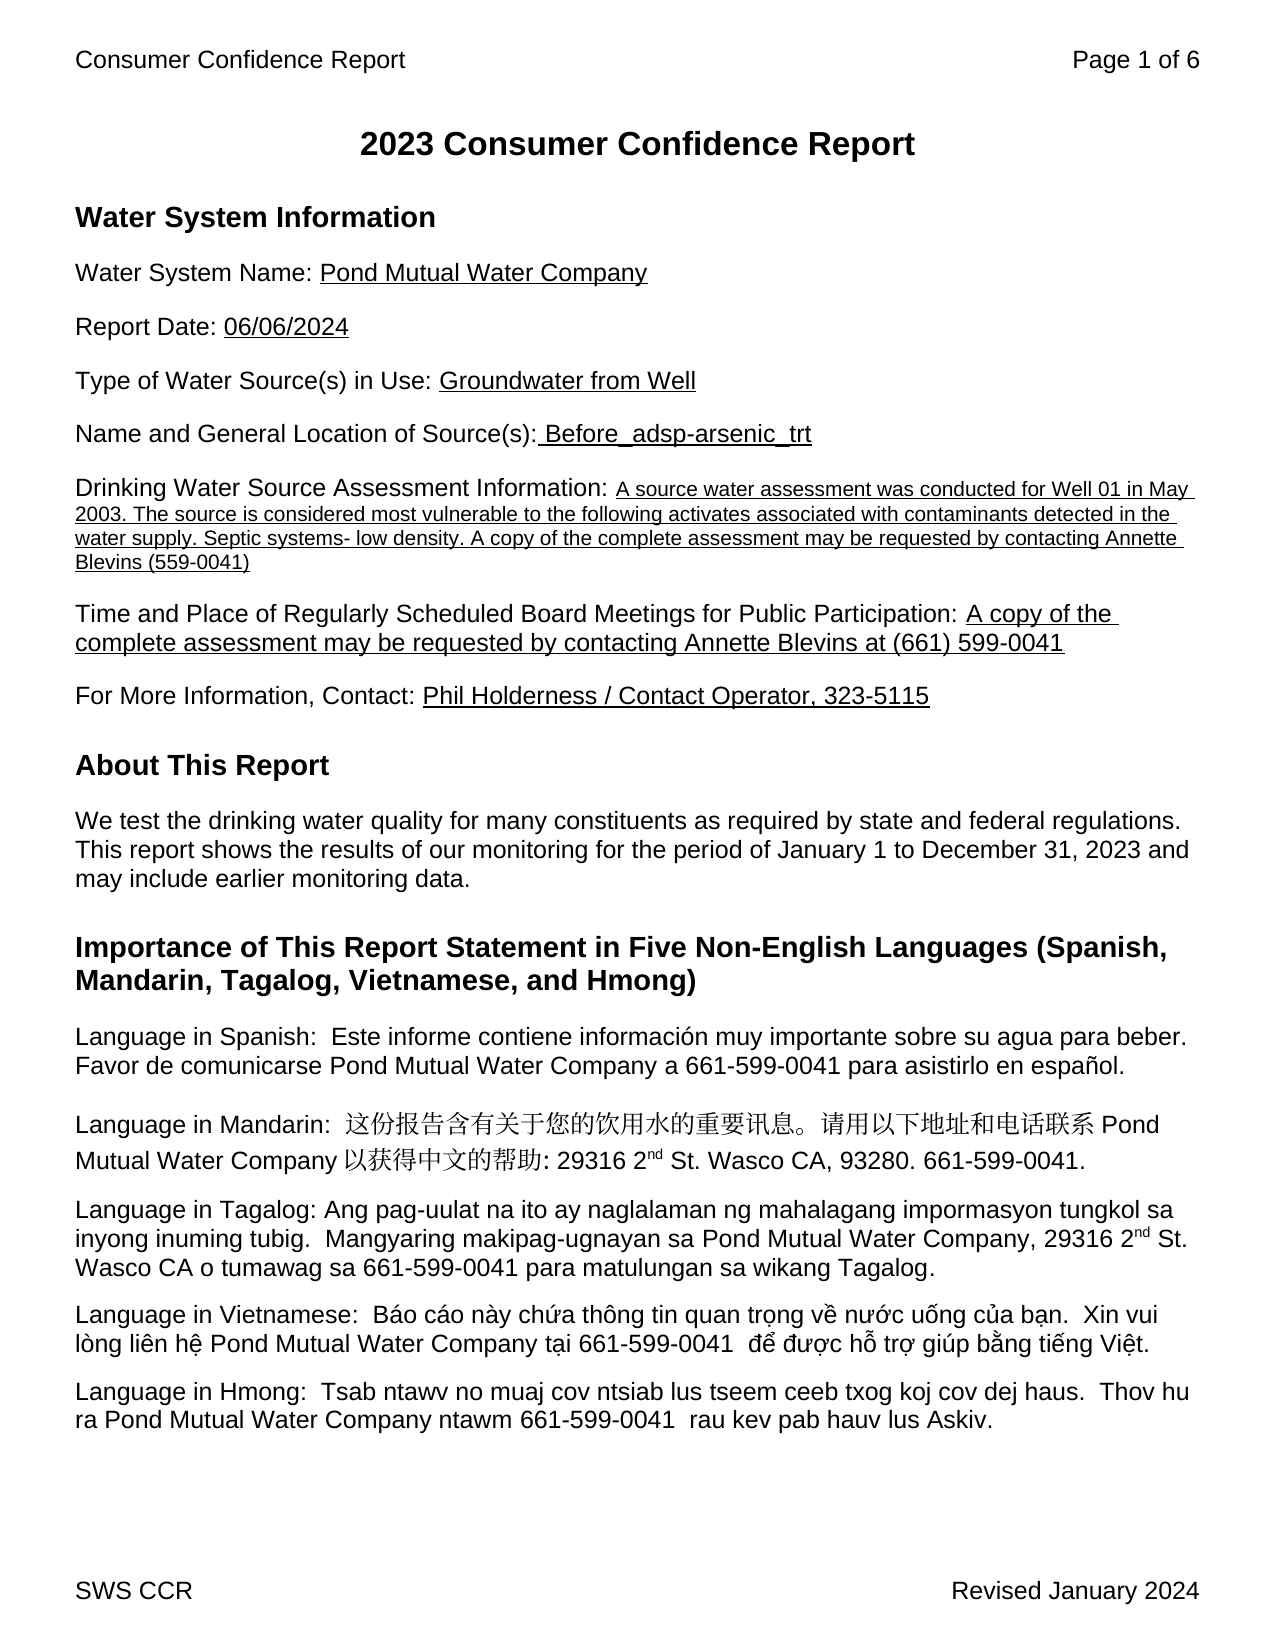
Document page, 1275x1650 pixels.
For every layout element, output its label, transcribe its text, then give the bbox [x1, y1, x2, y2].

subtitle Water System Information [75, 200, 1200, 233]
text Language in Hmong: Tsab ntawv no muaj cov ntsiab lus tseem ceeb txog koj cov dej haus. Thov hu ra Pond Mutual Water Company ntawm 661-599-0041 rau kev pab hauv lus Askiv. [75, 1376, 1200, 1434]
text For More Information, Contact: Phil Holderness / Contact Operator, 323-5115 [75, 681, 1200, 710]
subtitle Importance of This Report Statement in Five Non-English Languages (Spanish, Mandarin, Tagalog, Vietnamese, and Hmong) [75, 930, 1200, 997]
text Type of Water Source(s) in Use: Groundwater from Well [75, 366, 1200, 394]
subtitle 2023 Consumer Confidence Report [75, 124, 1200, 162]
text Language in Vietnamese: Báo cáo này chứa thông tin quan trọng về nước uống của bạn. Xin vui lòng liên hệ Pond Mutual Water Company tại 661-599-0041 để được hỗ trợ giúp bằng tiếng Việt. [75, 1300, 1200, 1358]
text Name and General Location of Source(s): Before_adsp-arsenic_trt [75, 419, 1200, 448]
text Language in Mandarin: 这份报告含有关于您的饮用水的重要讯息。请用以下地址和电话联系 Pond Mutual Water Company以获得中文的帮助: 29316 2nd St. Wasco CA, 93280. 661-599-0041. [75, 1104, 1200, 1176]
text Drinking Water Source Assessment Information: A source water assessment was conducted for Well 01 in May 2003. The source is considered most vulnerable to the following activates associated with contaminants detected in the water supply. Septic systems- low density. A copy of the complete assessment may be requested by contacting Annette Blevins (559-0041) [75, 473, 1200, 574]
text Report Date: 06/06/2024 [75, 312, 1200, 341]
text We test the drinking water quality for many constituents as required by state and federal regulations. This report shows the results of our monitoring for the period of January 1 to December 31, 2023 and may include earlier monitoring data. [75, 806, 1200, 892]
text Language in Spanish: Este informe contiene información muy importante sobre su agua para beber. Favor de comunicarse Pond Mutual Water Company a 661-599-0041 para asistirlo en español. [75, 1022, 1200, 1079]
text Language in Tagalog: Ang pag-uulat na ito ay naglalaman ng mahalagang impormasyon tungkol sa inyong inuming tubig. Mangyaring makipag-ugnayan sa Pond Mutual Water Company, 29316 2nd St. Wasco CA o tumawag sa 661-599-0041 para matulungan sa wikang Tagalog. [75, 1195, 1200, 1281]
text Water System Name: Pond Mutual Water Company [75, 258, 1200, 287]
subtitle About This Report [75, 748, 1200, 781]
text Time and Place of Regularly Scheduled Board Meetings for Public Participation: A copy of the complete assessment may be requested by contacting Annette Blevins at (661) 599-0041 [75, 599, 1200, 656]
